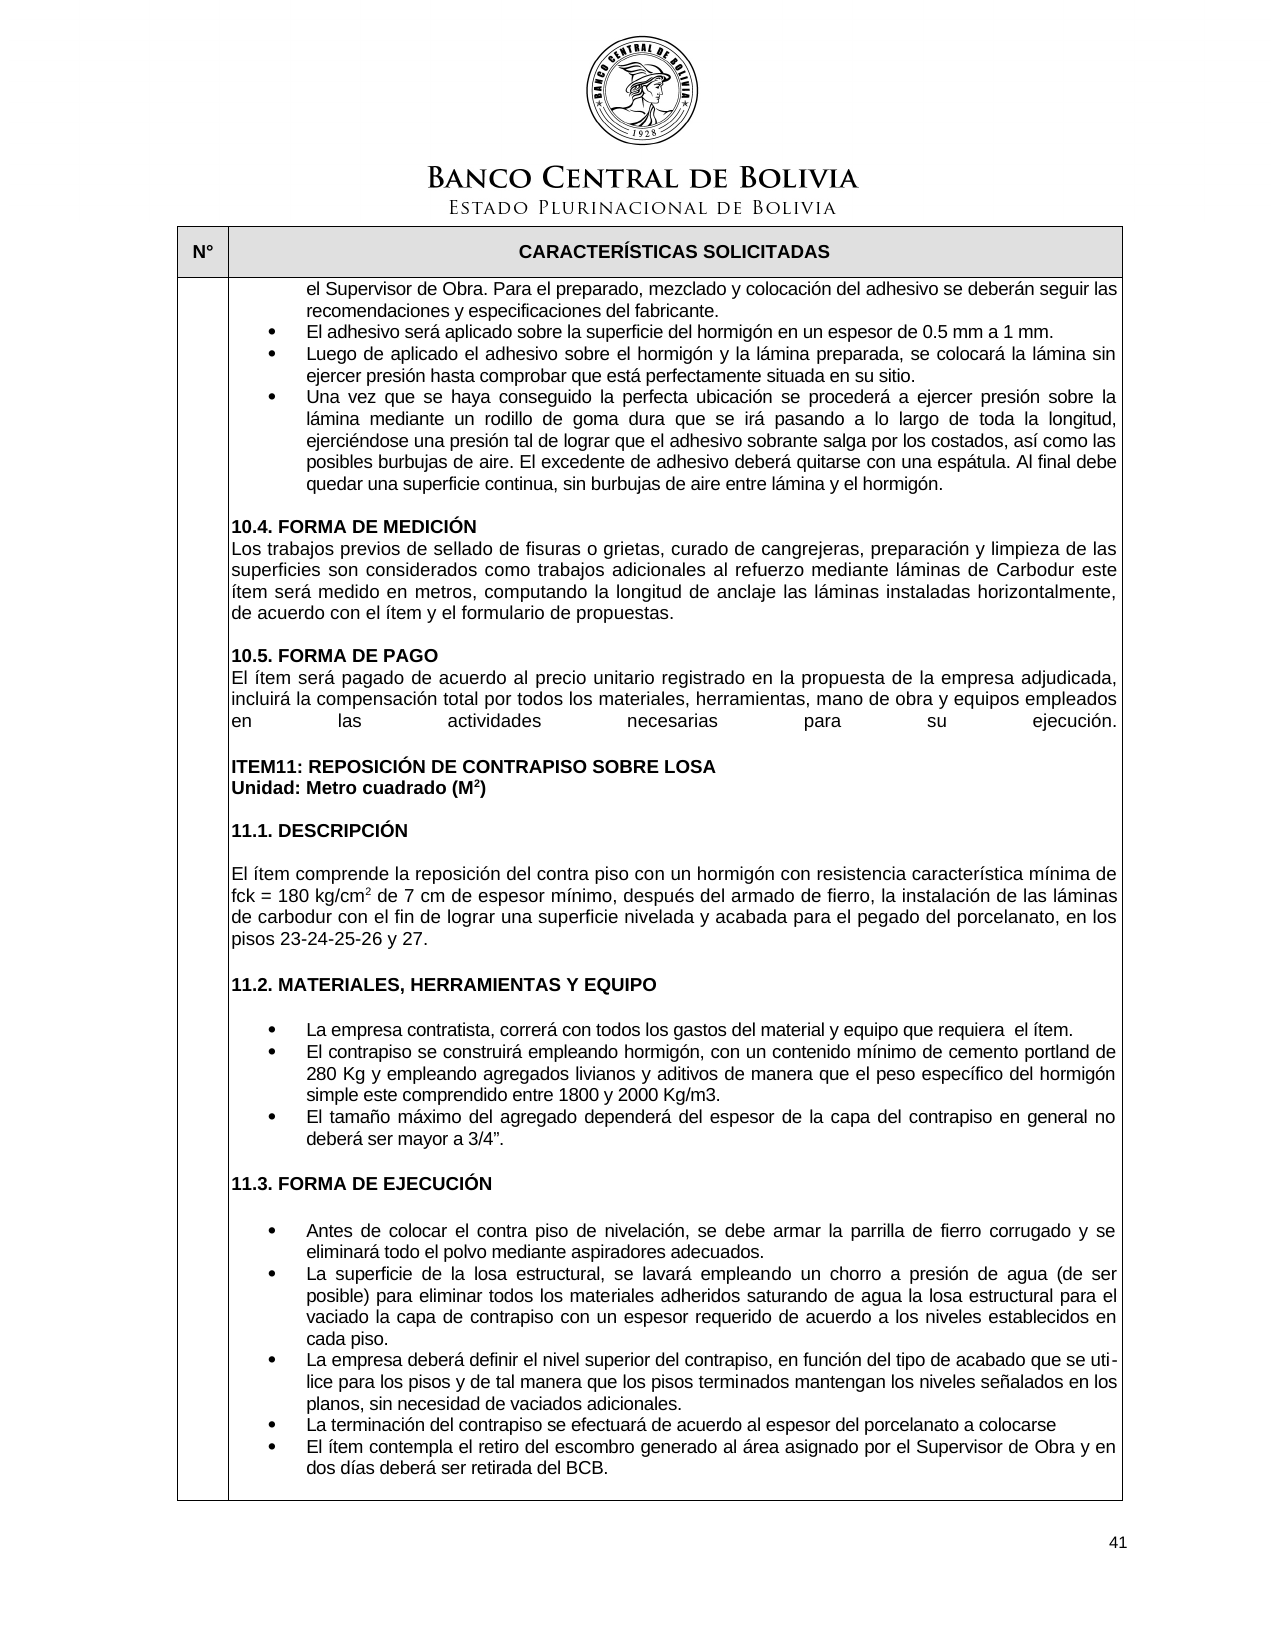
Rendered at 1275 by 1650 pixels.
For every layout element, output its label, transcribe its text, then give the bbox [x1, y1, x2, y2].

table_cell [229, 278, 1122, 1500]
table_cell [178, 278, 228, 1500]
table_header CARACTERÍSTICAS SOLICITADAS [229, 227, 1122, 277]
table_header N° [178, 227, 228, 277]
picture [9, 0, 1271, 222]
